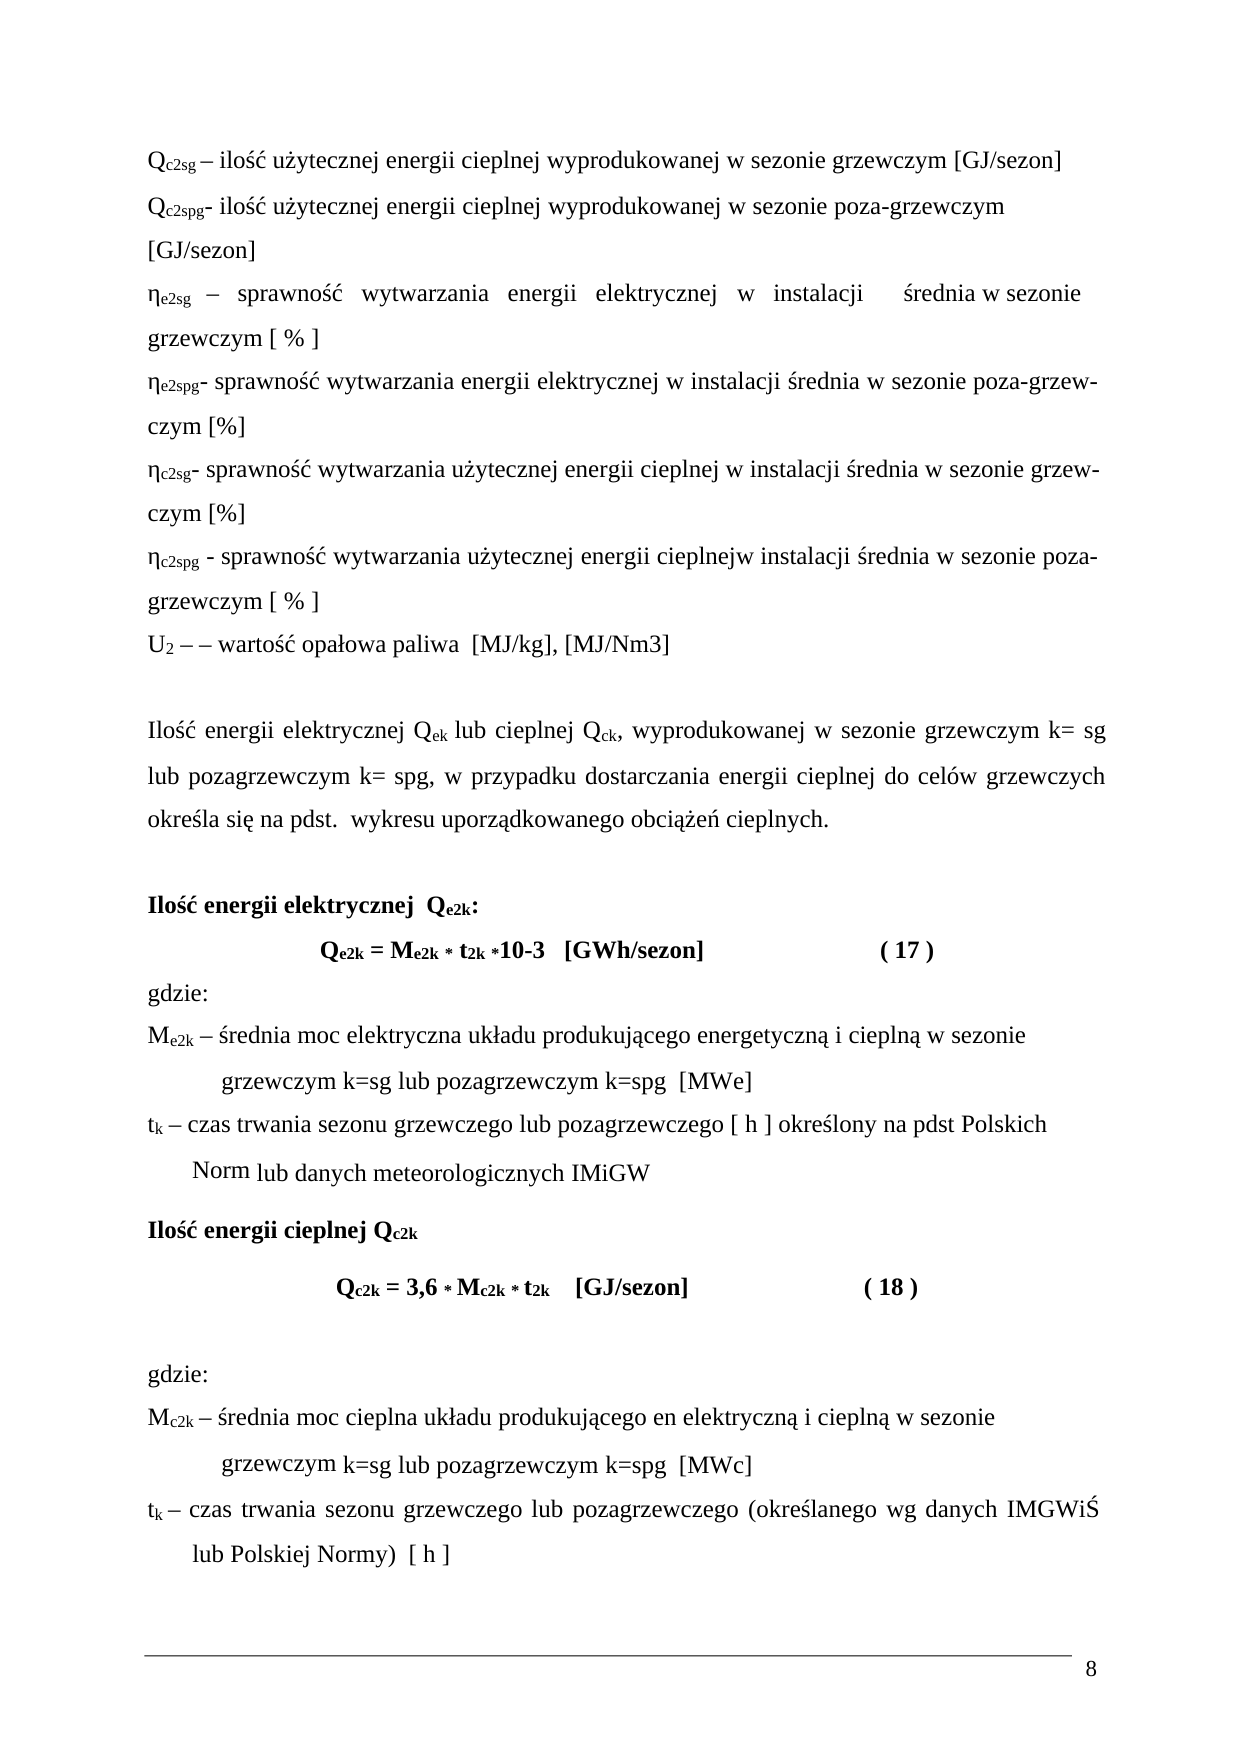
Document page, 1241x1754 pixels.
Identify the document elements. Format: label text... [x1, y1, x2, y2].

text Qc2k = 3,6 * Mc2k * t2k [GJ/sezon] ( 18 ) [103, 1272, 1151, 1302]
subtitle Ilość energii elektrycznej Qe2k: [147, 891, 1151, 920]
text tk – czas trwania sezonu grzewczego lub pozagrzewczego (określanego wg danych IMGWiŚ lub Polskiej Normy) [ h ] [147, 1494, 1108, 1568]
text ηc2sg- sprawność wytwarzania użytecznej energii cieplnej w instalacji średnia w sezonie grzew- czym [%] [147, 454, 1120, 527]
text gdzie: [147, 978, 1151, 1006]
text ηe2spg- sprawność wytwarzania energii elektrycznej w instalacji średnia w sezonie poza-grzew- czym [%] [147, 366, 1108, 440]
text ηe2sg – sprawność wytwarzania energii elektrycznej w instalacji średnia w sezonie grzewczym [ % ] [147, 278, 1085, 352]
text ηc2spg - sprawność wytwarzania użytecznej energii cieplnejw instalacji średnia w sezonie poza- grzewczym [ % ] [147, 541, 1151, 615]
text Me2k – średnia moc elektryczna układu produkującego energetyczną i cieplną w sezonie grzewczym k=sg lub pozagrzewczym k=spg [MWe] [147, 1021, 1026, 1095]
text Qc2sg – ilość użytecznej energii cieplnej wyprodukowanej w sezonie grzewczym [GJ/sezon] Qc2spg- ilość użytecznej energii cieplnej wyprodukowanej w sezonie poza-grzewczym [GJ/sezon] [147, 145, 1106, 264]
text tk – czas trwania sezonu grzewczego lub pozagrzewczego [ h ] określony na pdst Polskich Norm lub danych meteorologicznych IMiGW [147, 1109, 1108, 1187]
text gdzie: [147, 1359, 1151, 1388]
text Qe2k = Me2k * t2k *10-3 [GWh/sezon] ( 17 ) [103, 935, 1151, 964]
subtitle Ilość energii cieplnej Qc2k [147, 1215, 1151, 1245]
text U2 – – wartość opałowa paliwa [MJ/kg], [MJ/Nm3] [147, 629, 1151, 660]
text Ilość energii elektrycznej Qek lub cieplnej Qck, wyprodukowanej w sezonie grzewczym k= sg lub pozagrzewczym k= spg, w przypadku dostarczania energii cieplnej do celów grzewczych określa się na pdst. wykresu uporządkowanego obciążeń cieplnych. [147, 716, 1106, 833]
text Mc2k – średnia moc cieplna układu produkującego en elektryczną i cieplną w sezonie grzewczym k=sg lub pozagrzewczym k=spg [MWc] [147, 1402, 1108, 1479]
